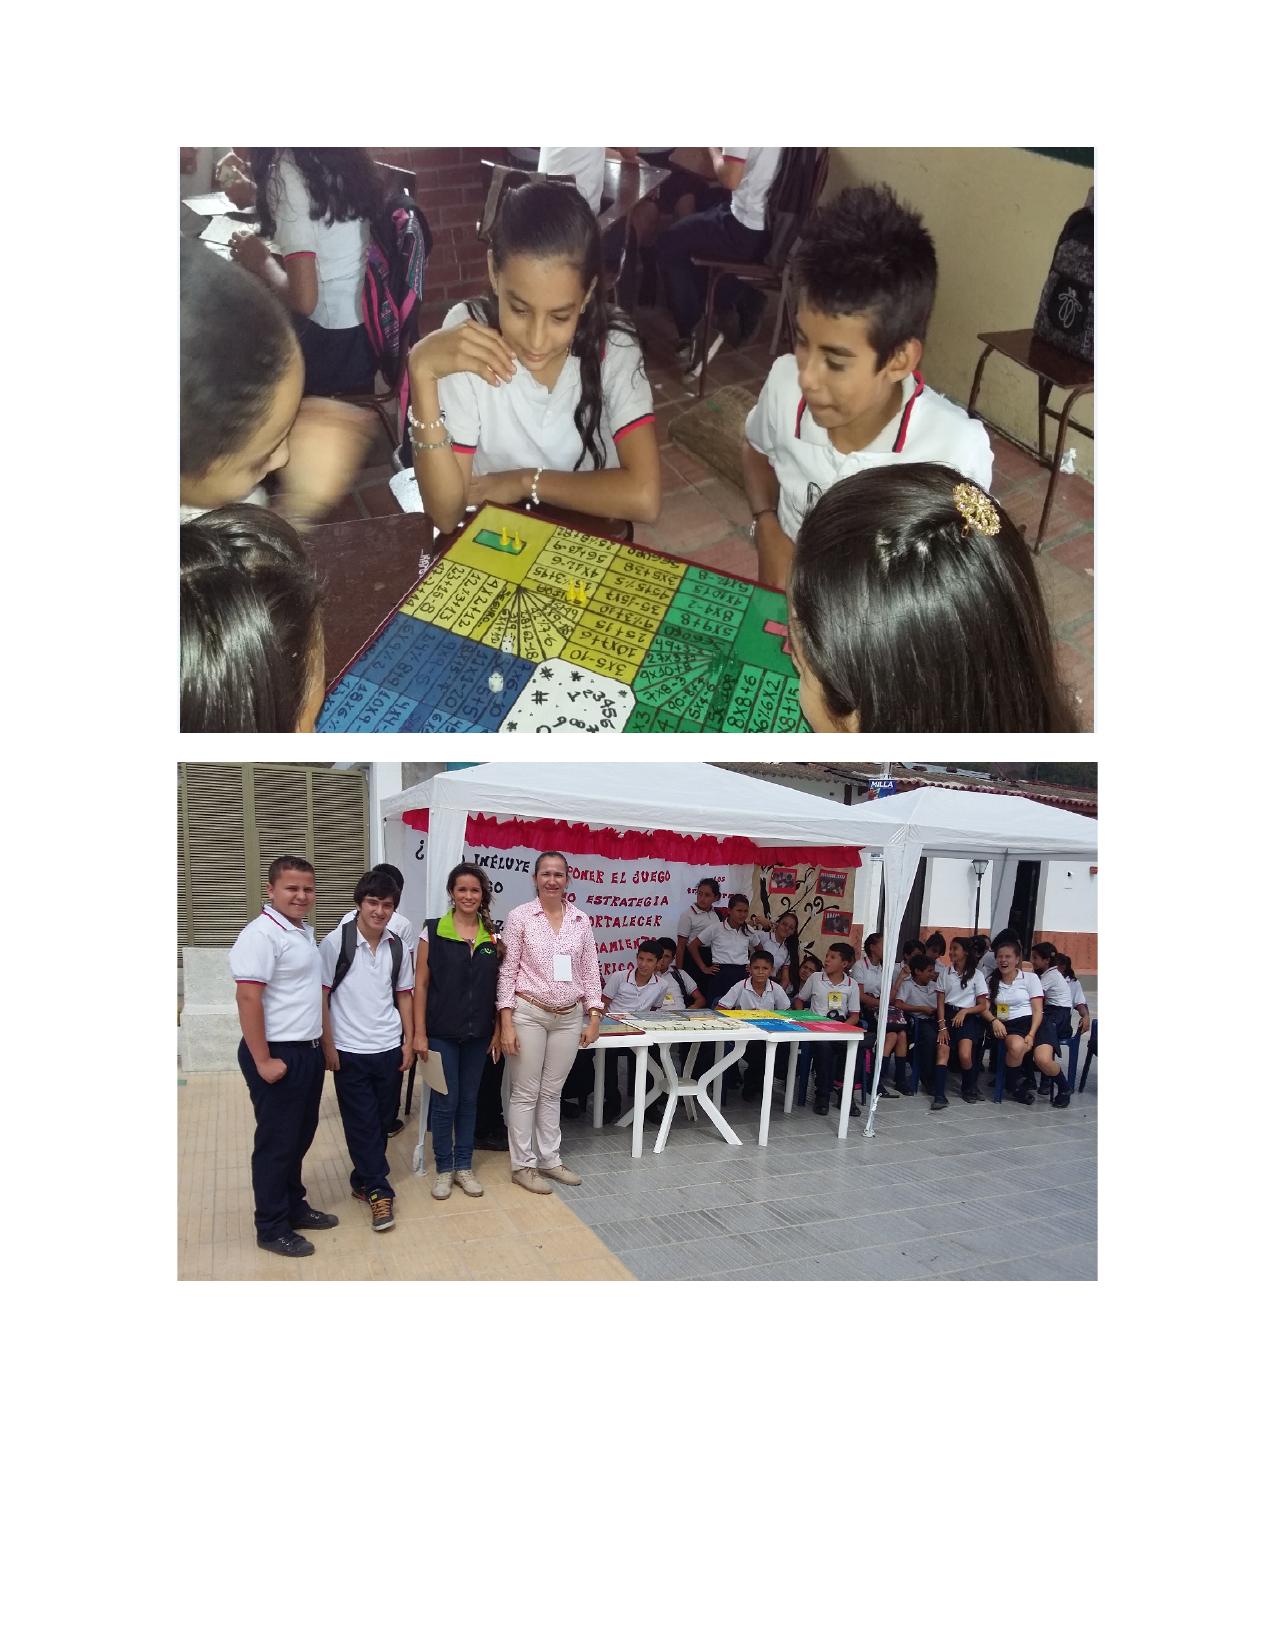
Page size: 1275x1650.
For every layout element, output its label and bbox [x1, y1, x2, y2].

picture [177, 147, 1098, 733]
picture [177, 762, 1098, 1281]
